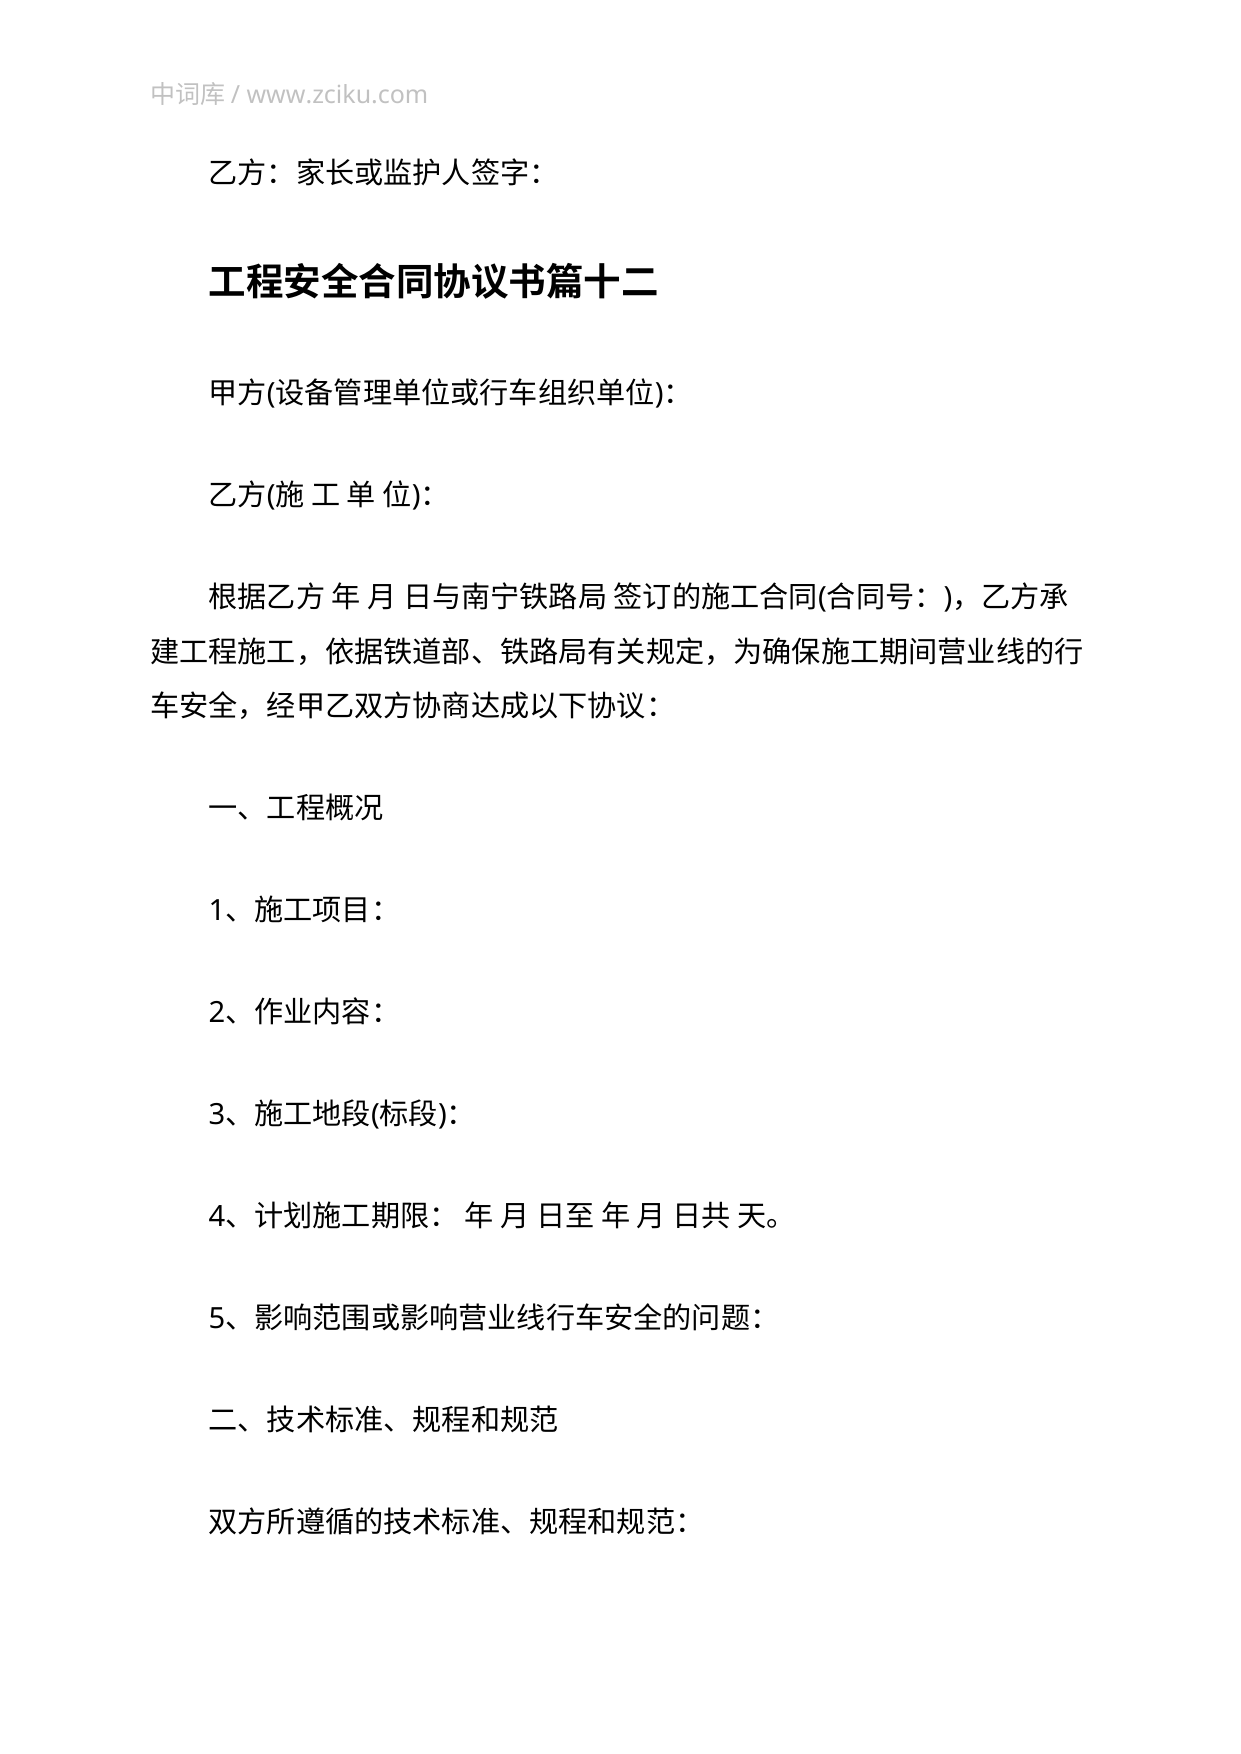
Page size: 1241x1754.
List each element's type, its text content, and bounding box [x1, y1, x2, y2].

text 甲方(设备管理单位或行车组织单位)： [150, 369, 1090, 412]
text 一、工程概况 [150, 785, 1090, 827]
text 二、技术标准、规程和规范 [150, 1396, 1090, 1439]
text 4、计划施工期限： 年 月 日至 年 月 日共 天。 [150, 1192, 1090, 1235]
text 工程安全合同协议书篇十二 [150, 252, 1090, 306]
text 根据乙方 年 月 日与南宁铁路局 签订的施工合同(合同号：)，乙方承建工程施工，依据铁道部、铁路局有关规定，为确保施工期间营业线的行车安全，经甲乙双方协商达成以下协议： [150, 573, 1090, 725]
text 3、施工地段(标段)： [150, 1091, 1090, 1133]
text 2、作业内容： [150, 988, 1090, 1031]
text 乙方(施 工 单 位)： [150, 471, 1090, 513]
text 双方所遵循的技术标准、规程和规范： [150, 1498, 1090, 1541]
text 1、施工项目： [150, 887, 1090, 929]
text 5、影响范围或影响营业线行车安全的问题： [150, 1294, 1090, 1337]
text 乙方：家长或监护人签字： [150, 150, 1090, 192]
